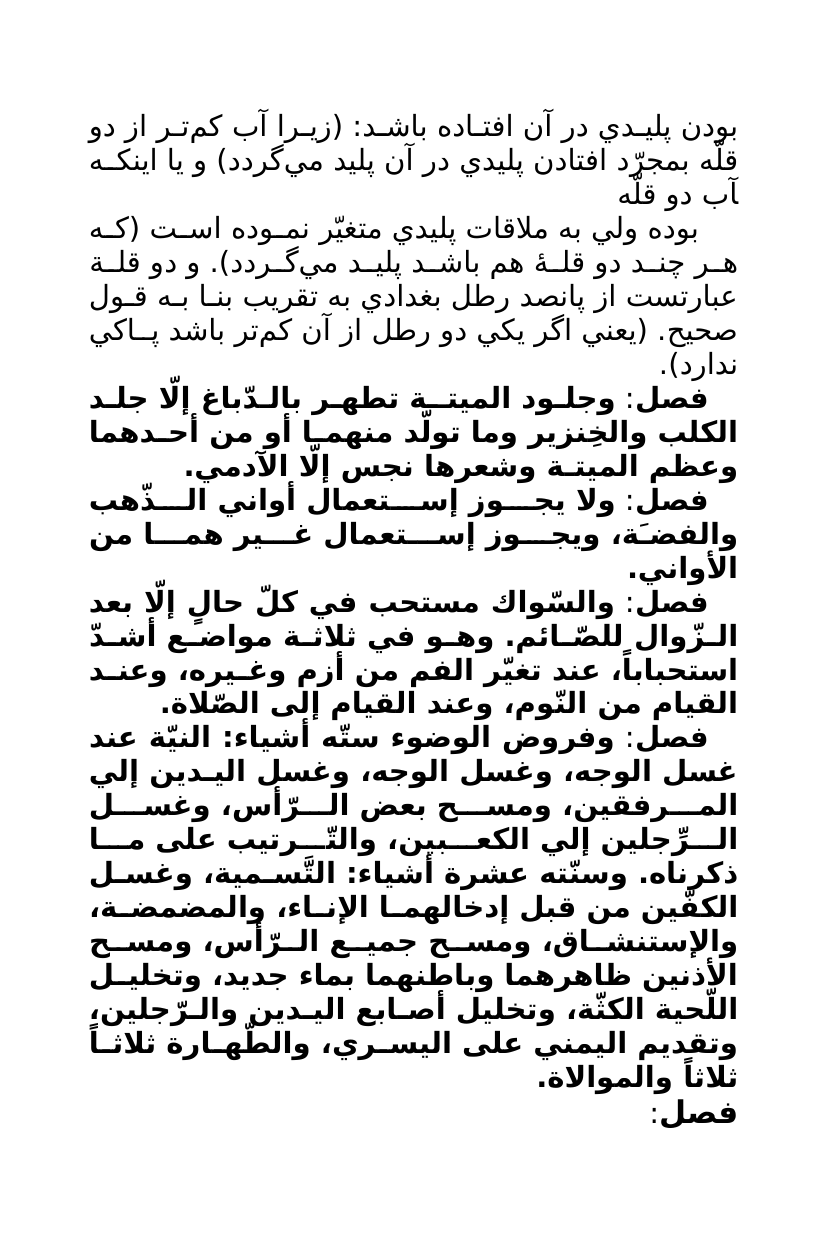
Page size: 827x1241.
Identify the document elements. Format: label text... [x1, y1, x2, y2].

text فصل: ولا يجوز إستعمال أواني الذّهب والفضـَة، ويجوز إستعمال غير هما من الأواني. [89, 483, 738, 585]
text فصل: والسّواك مستحب في كلّ حالٍ إلّا بعد الزّوال للصّائم. وهو في ثلاثة مواضع أشدّ استحباباً، عند تغيّر الفم من أزم وغيره، وعند القيام من النّوم، وعند القيام إلى الصّلاة. [89, 585, 738, 721]
text فصل: وفروض الوضوء ستّه أشياء: النيّة عند غسل الوجه، وغسل الوجه، وغسل اليدين إلي المرفقين، ومسح بعض الرّأس، وغسل الرِّجلين إلي الكعبين، والتّرتيب على ما ذكرناه. وسنّته عشرة أشياء: التَّسمية، وغسل الكفّين من قبل إدخالهما الإناء، والمضمضة، والإستنشاق، ومسح جميع الرّأس، ومسح الأذنين ظاهرهما وباطنهما بماء جديد، وتخليل اللّحية الكثّة، وتخليل أصابع اليدين والرّجلين، وتقديم اليمني على اليسري، والطّهارة ثلاثاً ثلاثاً والموالاة. [89, 721, 738, 1094]
text فصل: [89, 1094, 738, 1131]
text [89, 109, 738, 211]
text گ بوده ولي به ملاقات پليدي متغيّر نموده است (كه هر چند دو قلۀ هم باشد پليد مي‌گردد). و دو قلة عبارتست از پانصد رطل بغدادي به تقريب بنا به قول صحيح. (يعني اگر يكي دو رطل از آن كم‌تر باشد پاكي ندارد). [89, 211, 738, 381]
text فصل: وجلود الميتـة تطهر بالدّباغ إلّا جلد الكلب والخِنزير وما تولّد منهما أو من أحدهما وعظم الميتـة وشعرها نجس إلّا الآدمي. [89, 381, 738, 483]
